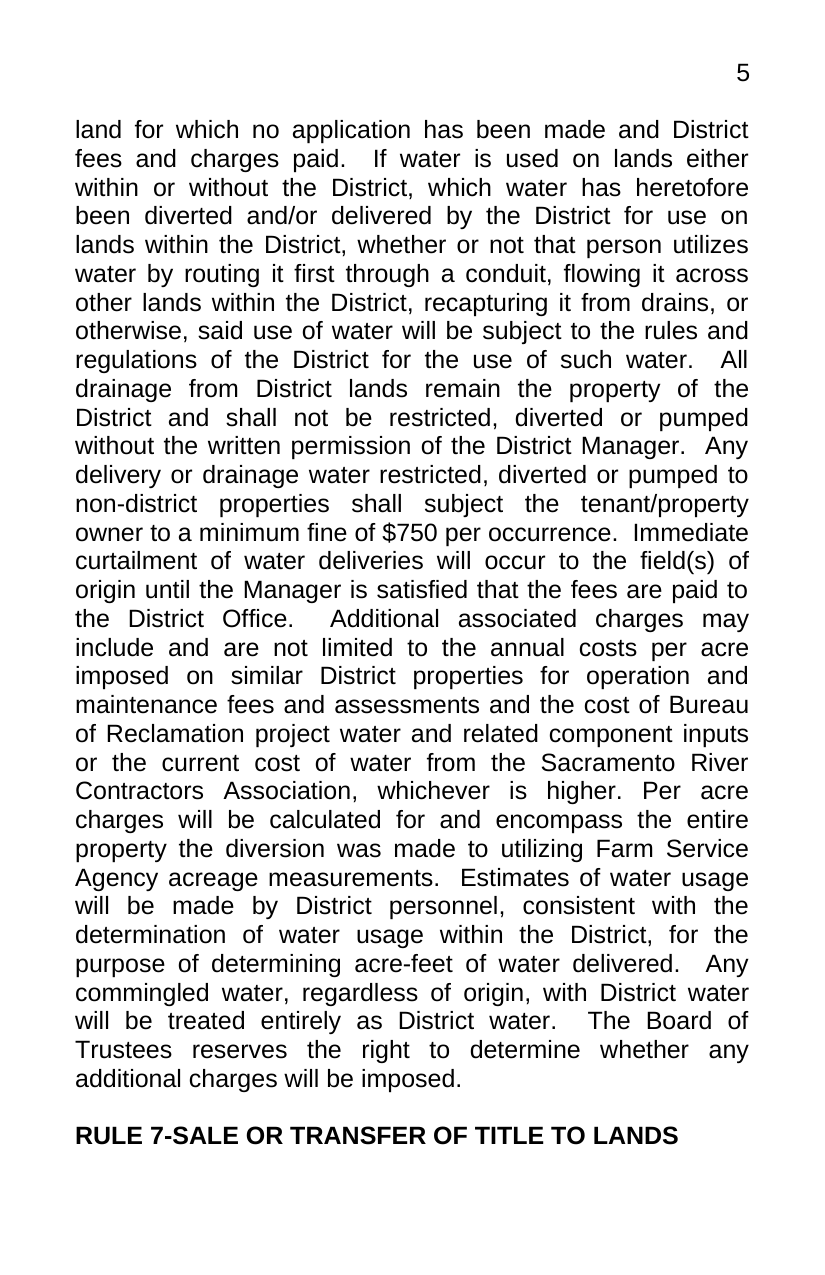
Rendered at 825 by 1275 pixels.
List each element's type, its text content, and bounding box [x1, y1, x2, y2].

text RULE 7-SALE OR TRANSFER OF TITLE TO LANDS [75, 1121, 750, 1150]
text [75, 115, 750, 1092]
